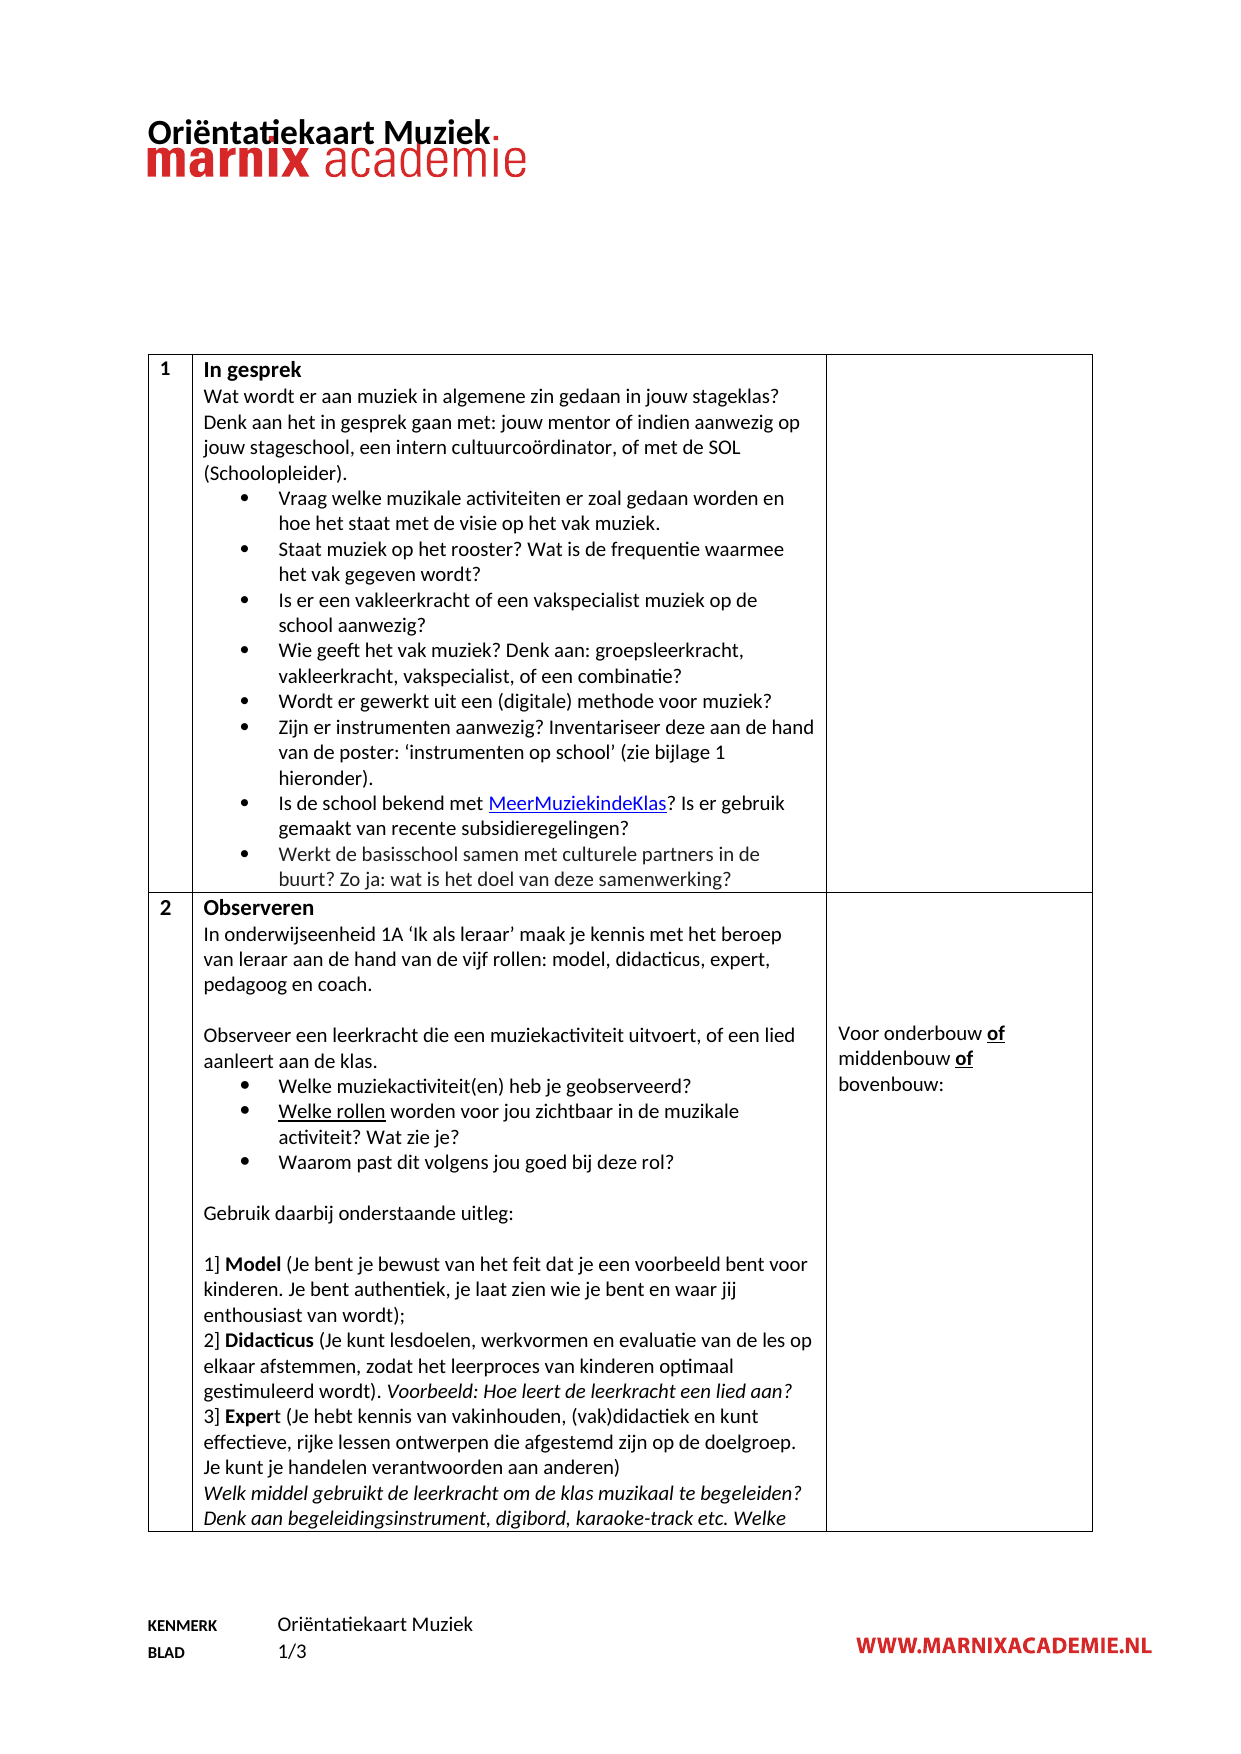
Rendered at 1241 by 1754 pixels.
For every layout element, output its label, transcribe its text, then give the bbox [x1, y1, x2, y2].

table_cell 2 [149, 893, 192, 1531]
table_header 1 [149, 355, 192, 892]
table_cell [827, 893, 1092, 1531]
table_header In gesprek Wat wordt er aan muziek in algemene zin gedaan in jouw stageklas? Denk aan het in gesprek gaan met: jouw mentor of indien aanwezig op jouw stageschool, een intern cultuurcoördinator, of met de SOL (Schoolopleider). Vraag welke muzikale activiteiten er zoal gedaan worden en hoe het staat met de visie op het vak muziek. Staat muziek op het rooster? Wat is de frequentie waarmee het vak gegeven wordt? Is er een vakleerkracht of een vakspecialist muziek op de school aanwezig? Wie geeft het vak muziek? Denk aan: groepsleerkracht, vakleerkracht, vakspecialist, of een combinatie? Wordt er gewerkt uit een (digitale) methode voor muziek? Zijn er instrumenten aanwezig? Inventariseer deze aan de hand van de poster: ‘instrumenten op school’ (zie bijlage 1 hieronder). Is de school bekend met MeerMuziekindeKlas? Is er gebruik gemaakt van recente subsidieregelingen? Werkt de basisschool samen met culturele partners in de buurt? Zo ja: wat is het doel van deze samenwerking? [193, 355, 826, 892]
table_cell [193, 893, 826, 1531]
table_header [827, 355, 1092, 892]
